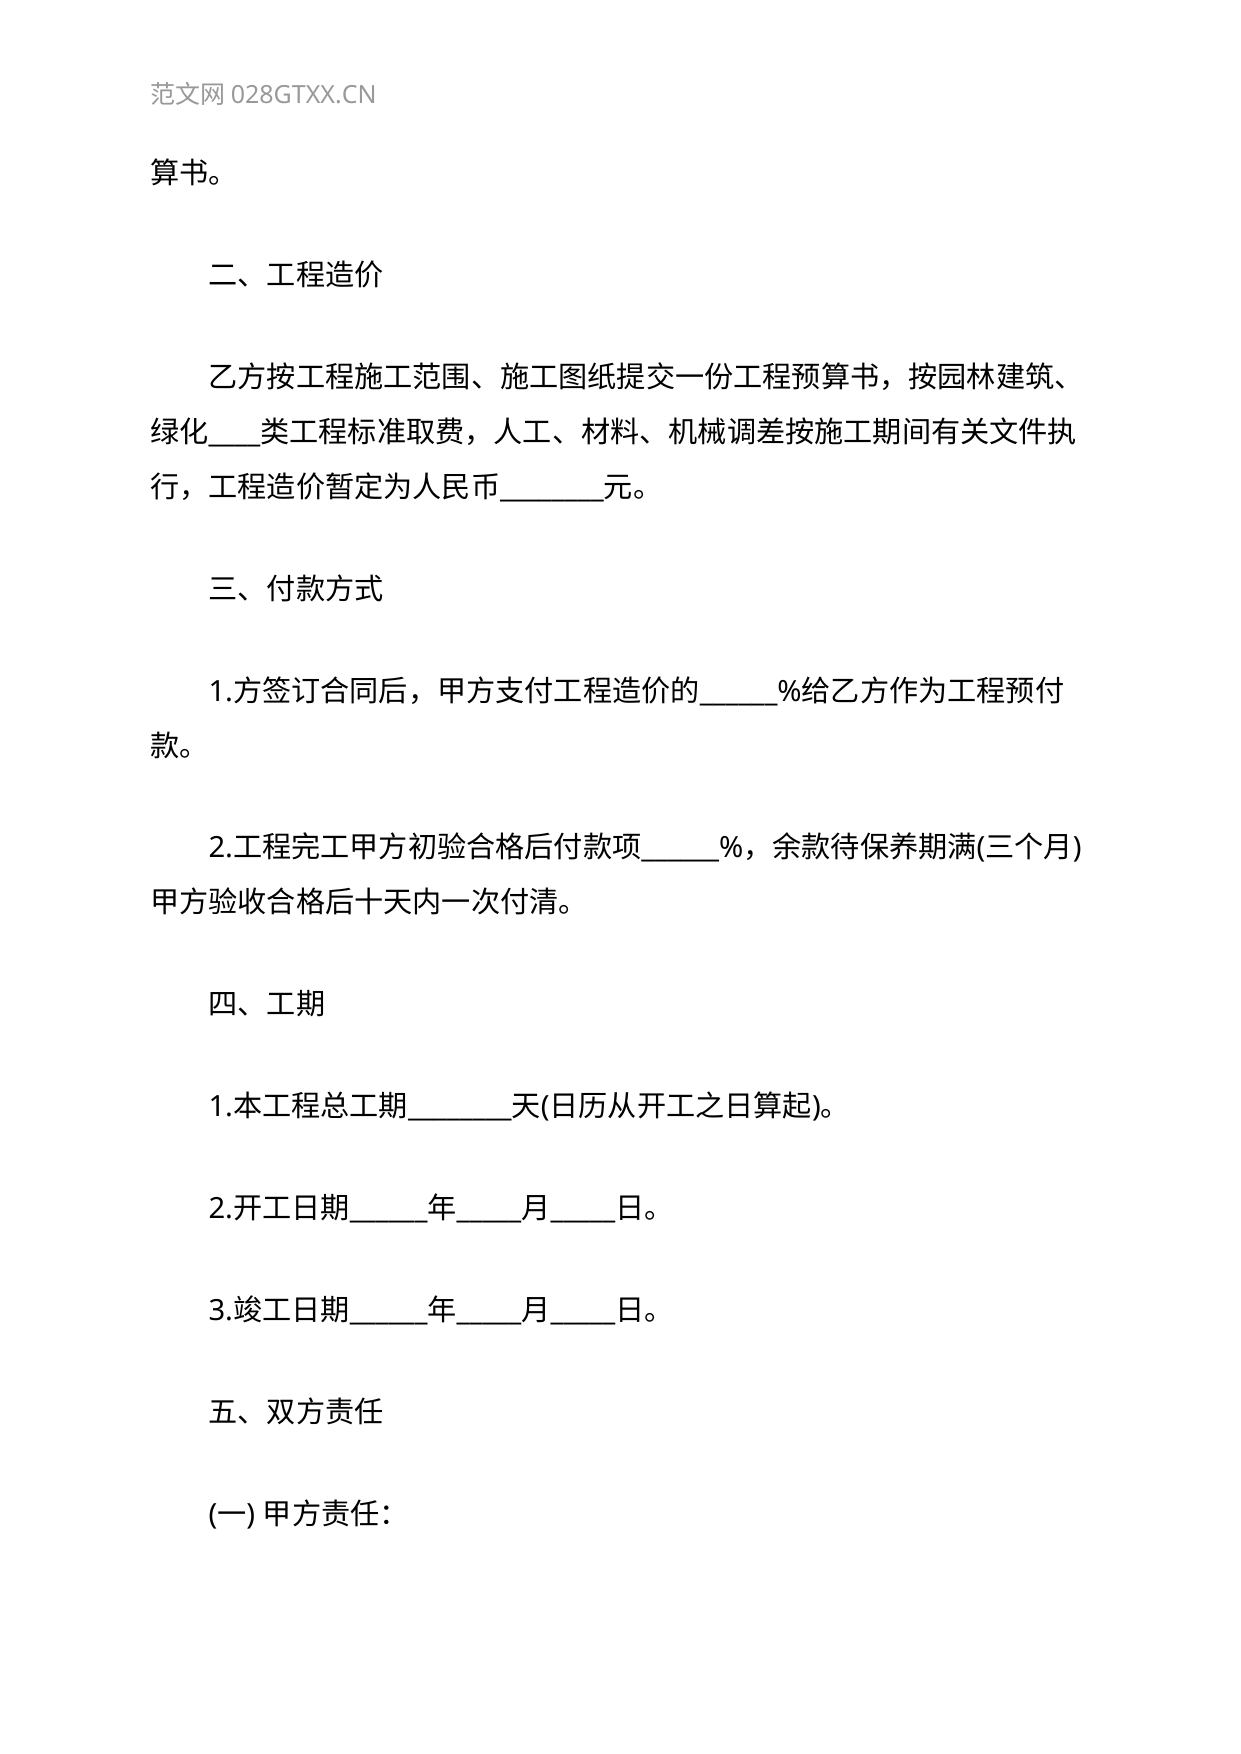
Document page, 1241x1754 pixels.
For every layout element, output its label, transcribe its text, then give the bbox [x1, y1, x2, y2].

text 3.竣工日期______年_____月_____日。 [150, 1286, 1090, 1329]
text 三、付款方式 [150, 565, 1090, 608]
text 1.本工程总工期________天(日历从开工之日算起)。 [150, 1082, 1090, 1125]
text 四、工期 [150, 981, 1090, 1023]
text 1.方签订合同后，甲方支付工程造价的______%给乙方作为工程预付款。 [150, 667, 1090, 764]
text 五、双方责任 [150, 1388, 1090, 1431]
text 2.工程完工甲方初验合格后付款项______%，余款待保养期满(三个月)甲方验收合格后十天内一次付清。 [150, 824, 1090, 921]
text 2.开工日期______年_____月_____日。 [150, 1184, 1090, 1227]
text 二、工程造价 [150, 252, 1090, 294]
text (一) 甲方责任： [150, 1490, 1090, 1533]
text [150, 150, 1090, 192]
text 乙方按工程施工范围、施工图纸提交一份工程预算书，按园林建筑、绿化____类工程标准取费，人工、材料、机械调差按施工期间有关文件执行，工程造价暂定为人民币________元。 [150, 353, 1090, 506]
